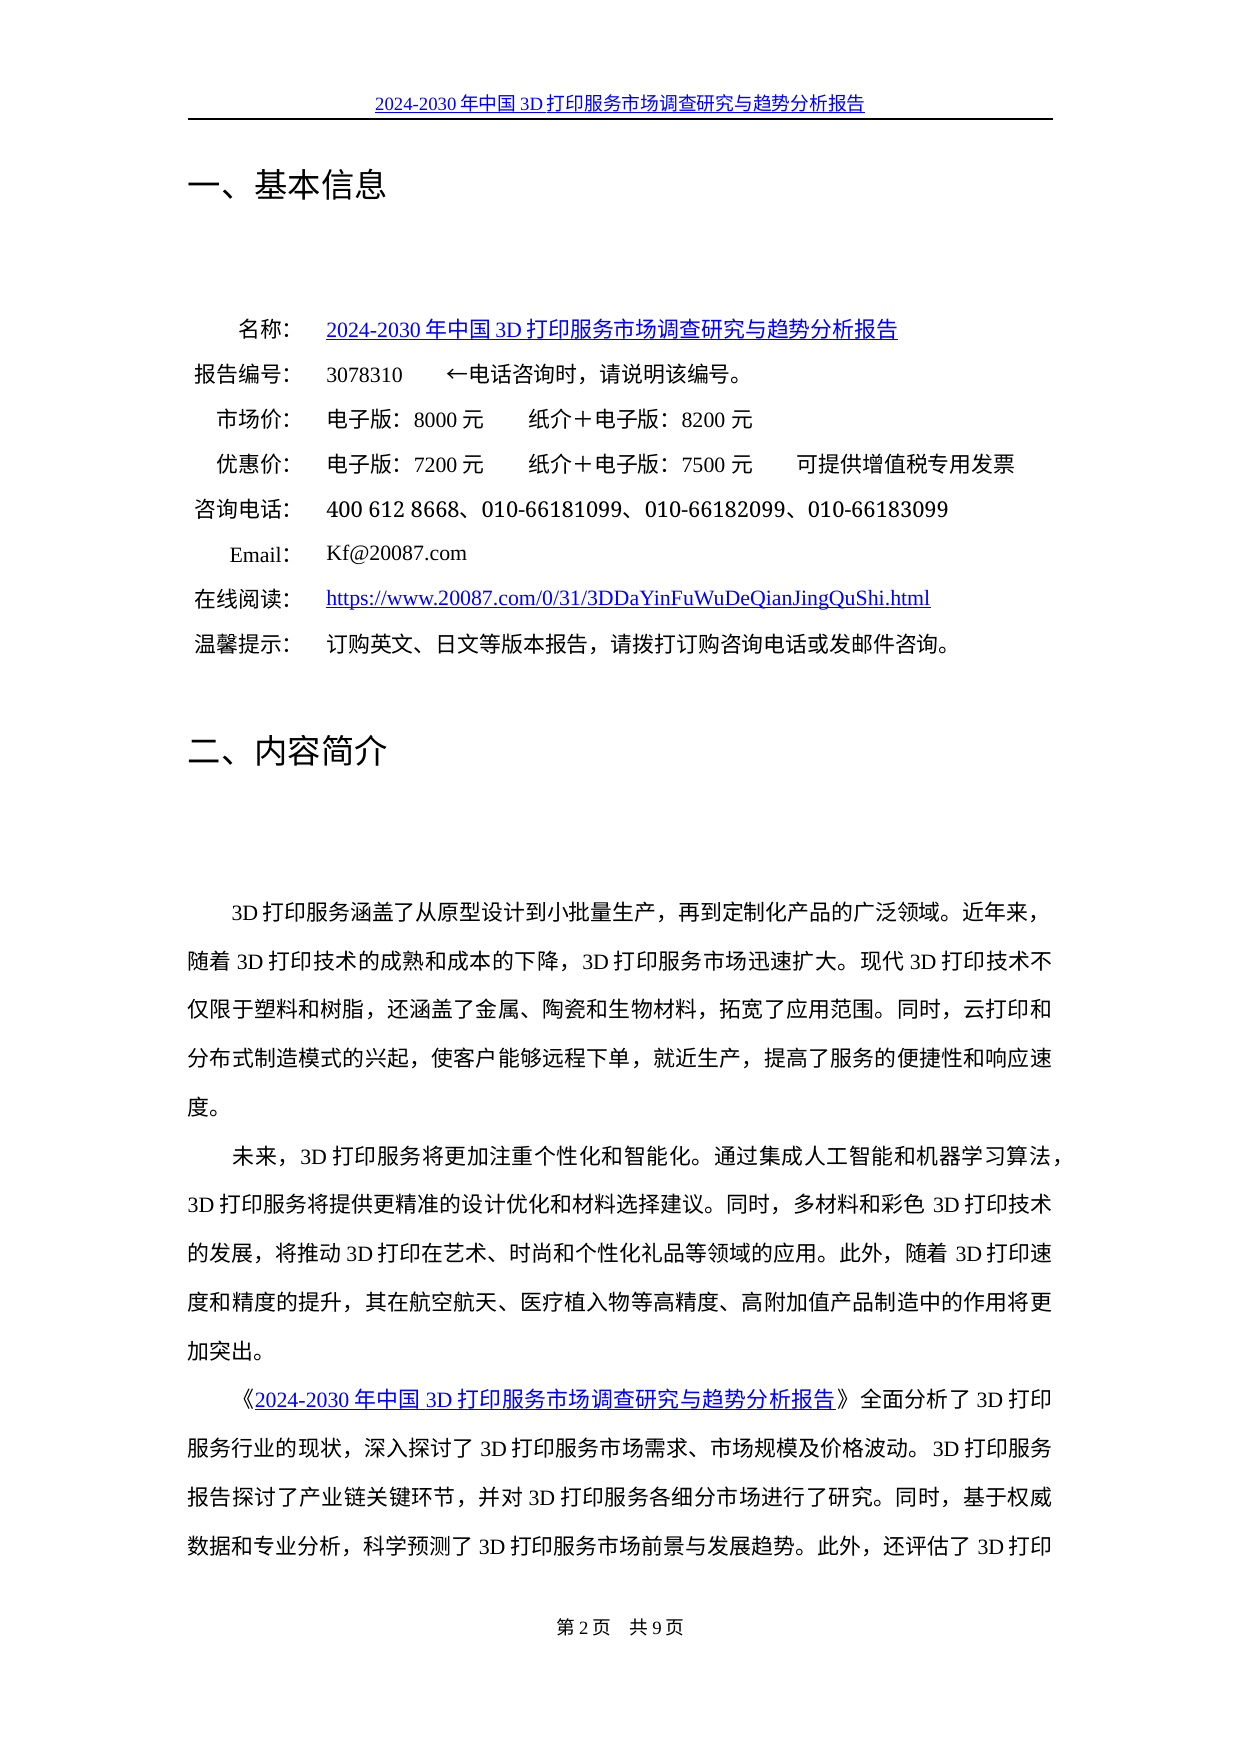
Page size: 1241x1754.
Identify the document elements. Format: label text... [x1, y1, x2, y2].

table_cell 在线阅读： [167, 582, 315, 627]
table_cell 3078310 ←电话咨询时，请说明该编号。 [315, 357, 1073, 402]
table_cell 咨询电话： [167, 492, 315, 537]
table_cell 400 612 8668、010-66181099、010-66182099、010-66183099 [315, 492, 1073, 537]
table_header 2024-2030年中国3D打印服务市场调查研究与趋势分析报告 [315, 312, 1073, 357]
table_cell 电子版：7200 元 纸介＋电子版：7500 元 可提供增值税专用发票 [315, 447, 1073, 492]
title 一、基本信息 [187, 150, 1053, 215]
table_cell Kf@20087.com [315, 537, 1073, 582]
table_cell 温馨提示： [167, 627, 315, 672]
title 二、内容简介 [187, 717, 1053, 782]
table_header 名称： [167, 312, 315, 357]
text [187, 894, 1053, 1561]
table_cell 市场价： [167, 402, 315, 447]
table_cell [315, 582, 1073, 627]
table_cell 优惠价： [167, 447, 315, 492]
table_cell Email： [167, 537, 315, 582]
table_cell 报告编号： [167, 357, 315, 402]
table_cell 订购英文、日文等版本报告，请拨打订购咨询电话或发邮件咨询。 [315, 627, 1073, 672]
table_cell 电子版：8000 元 纸介＋电子版：8200 元 [315, 402, 1073, 447]
